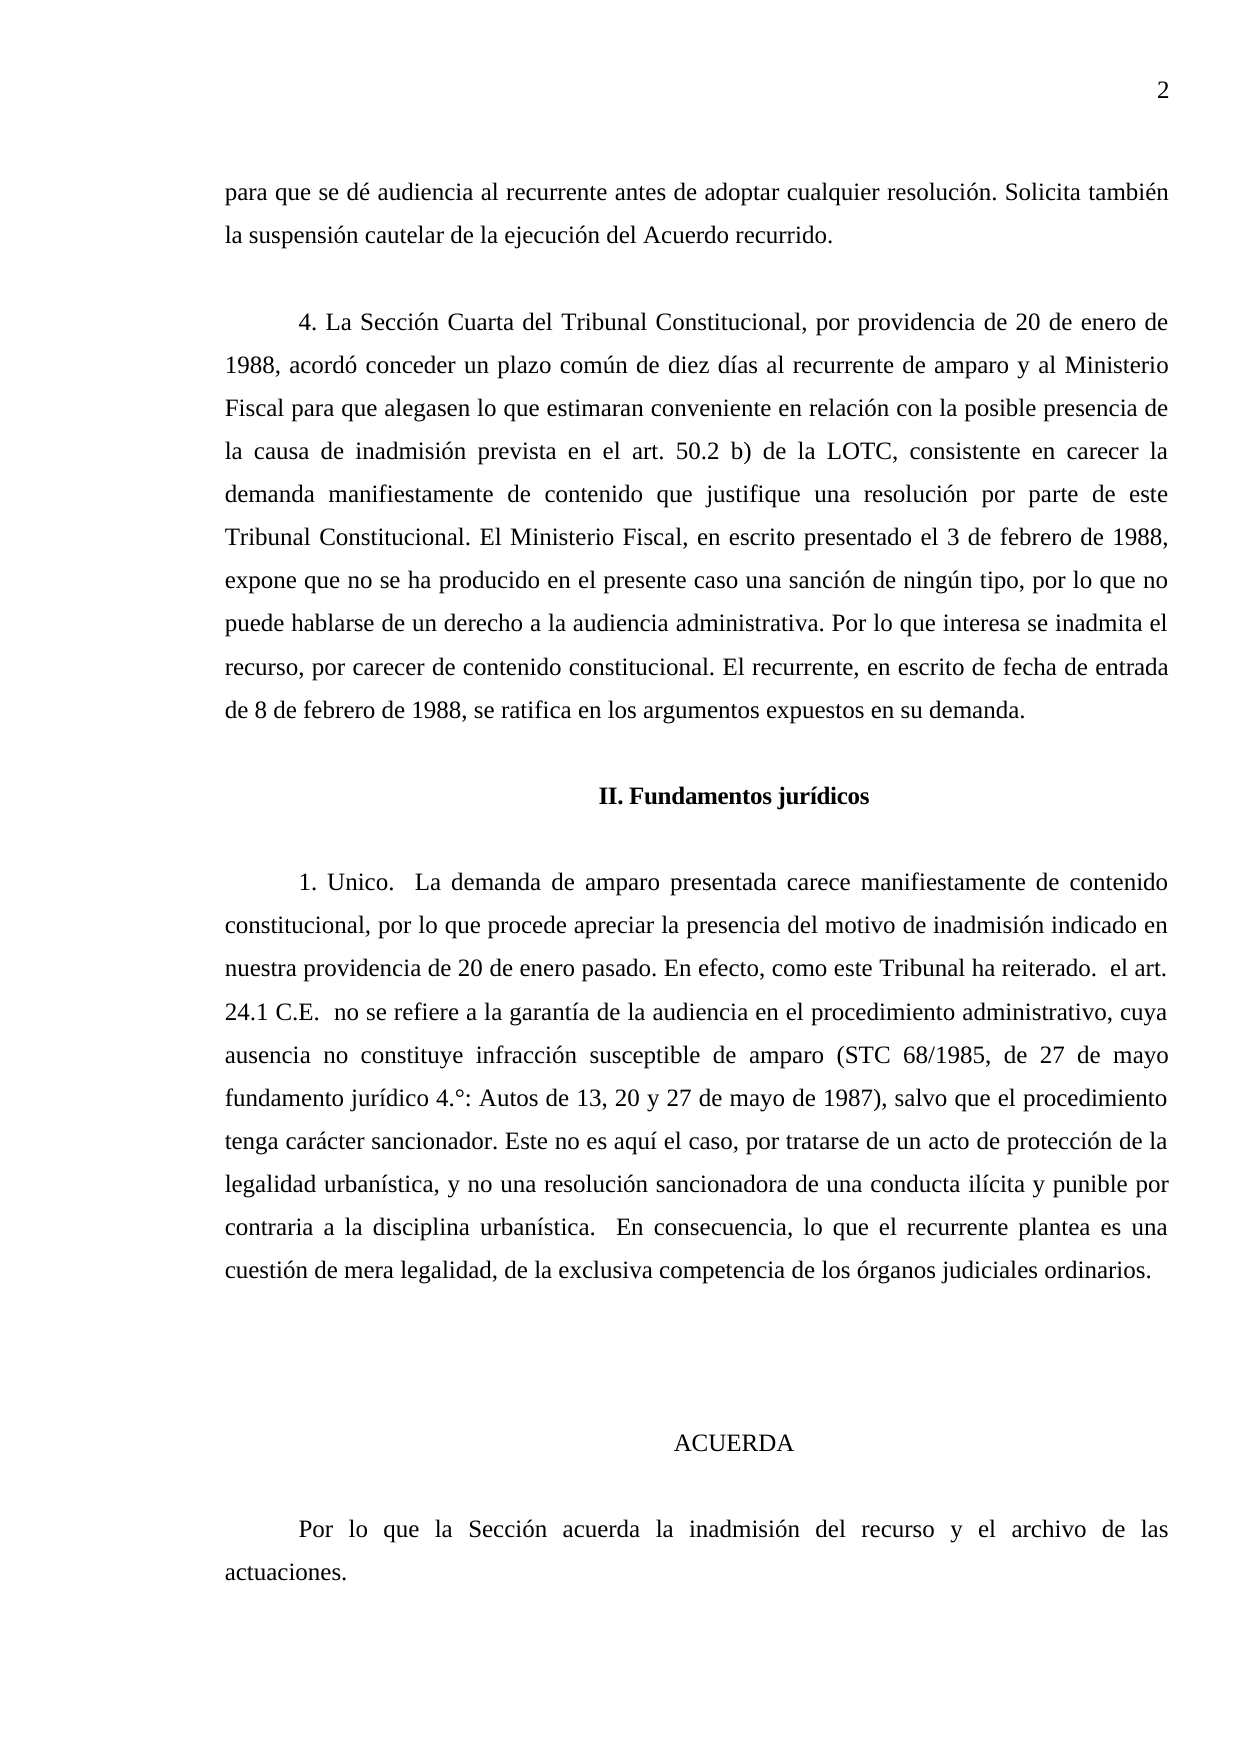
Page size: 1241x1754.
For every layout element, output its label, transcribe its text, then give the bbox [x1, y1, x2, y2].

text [224, 177, 1169, 249]
text ACUERDA [224, 1428, 1169, 1457]
subtitle II. Fundamentos jurídicos [224, 781, 1169, 810]
text Por lo que la Sección acuerda la inadmisión del recurso y el archivo de las actuaciones. [224, 1514, 1169, 1586]
text 4. La Sección Cuarta del Tribunal Constitucional, por providencia de 20 de enero de 1988, acordó conceder un plazo común de diez días al recurrente de amparo y al Ministerio Fiscal para que alegasen lo que estimaran conveniente en relación con la posible presencia de la causa de inadmisión prevista en el art. 50.2 b) de la LOTC, consistente en carecer la demanda manifiestamente de contenido que justifique una resolución por parte de este Tribunal Constitucional. El Ministerio Fiscal, en escrito presentado el 3 de febrero de 1988, expone que no se ha producido en el presente caso una sanción de ningún tipo, por lo que no puede hablarse de un derecho a la audiencia administrativa. Por lo que interesa se inadmita el recurso, por carecer de contenido constitucional. El recurrente, en escrito de fecha de entrada de 8 de febrero de 1988, se ratifica en los argumentos expuestos en su demanda. [224, 307, 1169, 723]
text 1. Unico. La demanda de amparo presentada carece manifiestamente de contenido constitucional, por lo que procede apreciar la presencia del motivo de inadmisión indicado en nuestra providencia de 20 de enero pasado. En efecto, como este Tribunal ha reiterado. el art. 24.1 C.E. no se refiere a la garantía de la audiencia en el procedimiento administrativo, cuya ausencia no constituye infracción susceptible de amparo (STC 68/1985, de 27 de mayo fundamento jurídico 4.°: Autos de 13, 20 y 27 de mayo de 1987), salvo que el procedimiento tenga carácter sancionador. Este no es aquí el caso, por tratarse de un acto de protección de la legalidad urbanística, y no una resolución sancionadora de una conducta ilícita y punible por contraria a la disciplina urbanística. En consecuencia, lo que el recurrente plantea es una cuestión de mera legalidad, de la exclusiva competencia de los órganos judiciales ordinarios. [224, 867, 1169, 1284]
